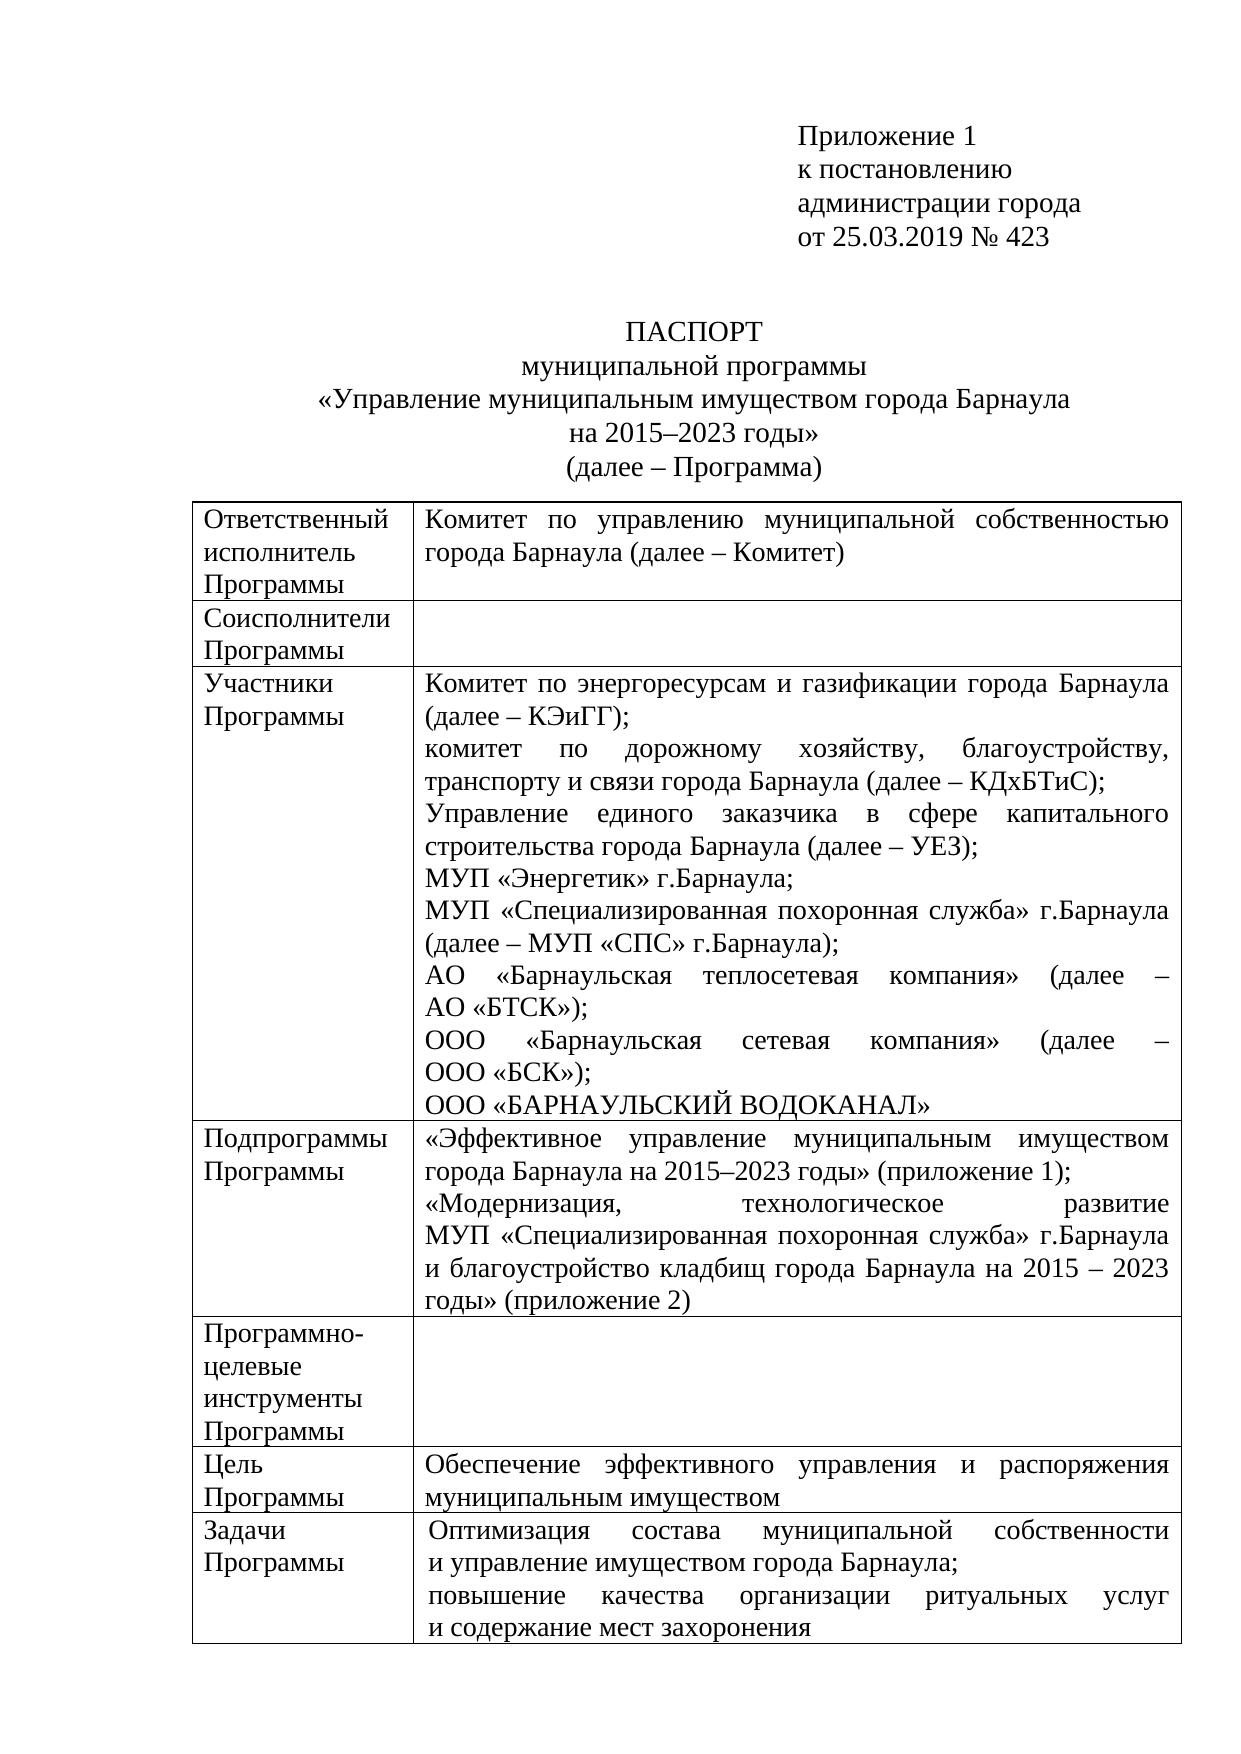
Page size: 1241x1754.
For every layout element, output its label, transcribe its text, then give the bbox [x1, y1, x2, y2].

table_cell Программно-целевые инструменты Программы [193, 1317, 413, 1446]
text Приложение 1 [797, 118, 1181, 152]
table_cell Оптимизация состава муниципальной собственности и управление имуществом города Барнаула; повышение качества организации ритуальных услуг и содержание мест захоронения [414, 1513, 1181, 1643]
table_cell «Эффективное управление муниципальным имуществом города Барнаула на 2015–2023 годы» (приложение 1); «Модернизация, технологическое развитие МУП «Специализированная похоронная служба» г.Барнаула и благоустройство кладбищ города Барнаула на 2015 – 2023 годы» (приложение 2) [414, 1121, 1181, 1316]
table_cell Комитет по энергоресурсам и газификации города Барнаула (далее – КЭиГГ); комитет по дорожному хозяйству, благоустройству, транспорту и связи города Барнаула (далее – КДхБТиС); Управление единого заказчика в сфере капитального строительства города Барнаула (далее – УЕЗ); МУП «Энергетик» г.Барнаула; МУП «Специализированная похоронная служба» г.Барнаула (далее – МУП «СПС» г.Барнаула); АО «Барнаульская теплосетевая компания» (далее – АО «БТСК»); ООО «Барнаульская сетевая компания» (далее – ООО «БСК»); ООО «БАРНАУЛЬСКИЙ ВОДОКАНАЛ» [414, 667, 1181, 1120]
table_cell [414, 1317, 1181, 1446]
text от 25.03.2019 № 423 [797, 219, 1181, 252]
table_cell Подпрограммы Программы [193, 1121, 413, 1316]
text к постановлению [797, 152, 1181, 185]
table_cell Соисполнители Программы [193, 601, 413, 666]
text (далее – Программа) [207, 449, 1181, 482]
table_cell Обеспечение эффективного управления и распоряжения муниципальным имуществом [414, 1447, 1181, 1512]
table_cell Задачи Программы [193, 1513, 413, 1643]
text администрации города [797, 185, 1181, 219]
text муниципальной программы [207, 348, 1181, 382]
text «Управление муниципальным имуществом города Барнаула на 2015–2023 годы» [207, 382, 1181, 449]
table_header Ответственный исполнитель Программы [193, 503, 413, 600]
table_header Комитет по управлению муниципальной собственностью города Барнаула (далее – Комитет) [414, 503, 1181, 600]
table_cell Цель Программы [193, 1447, 413, 1512]
text ПАСПОРТ [207, 314, 1181, 348]
table_cell Участники Программы [193, 667, 413, 1120]
table_cell [414, 601, 1181, 666]
